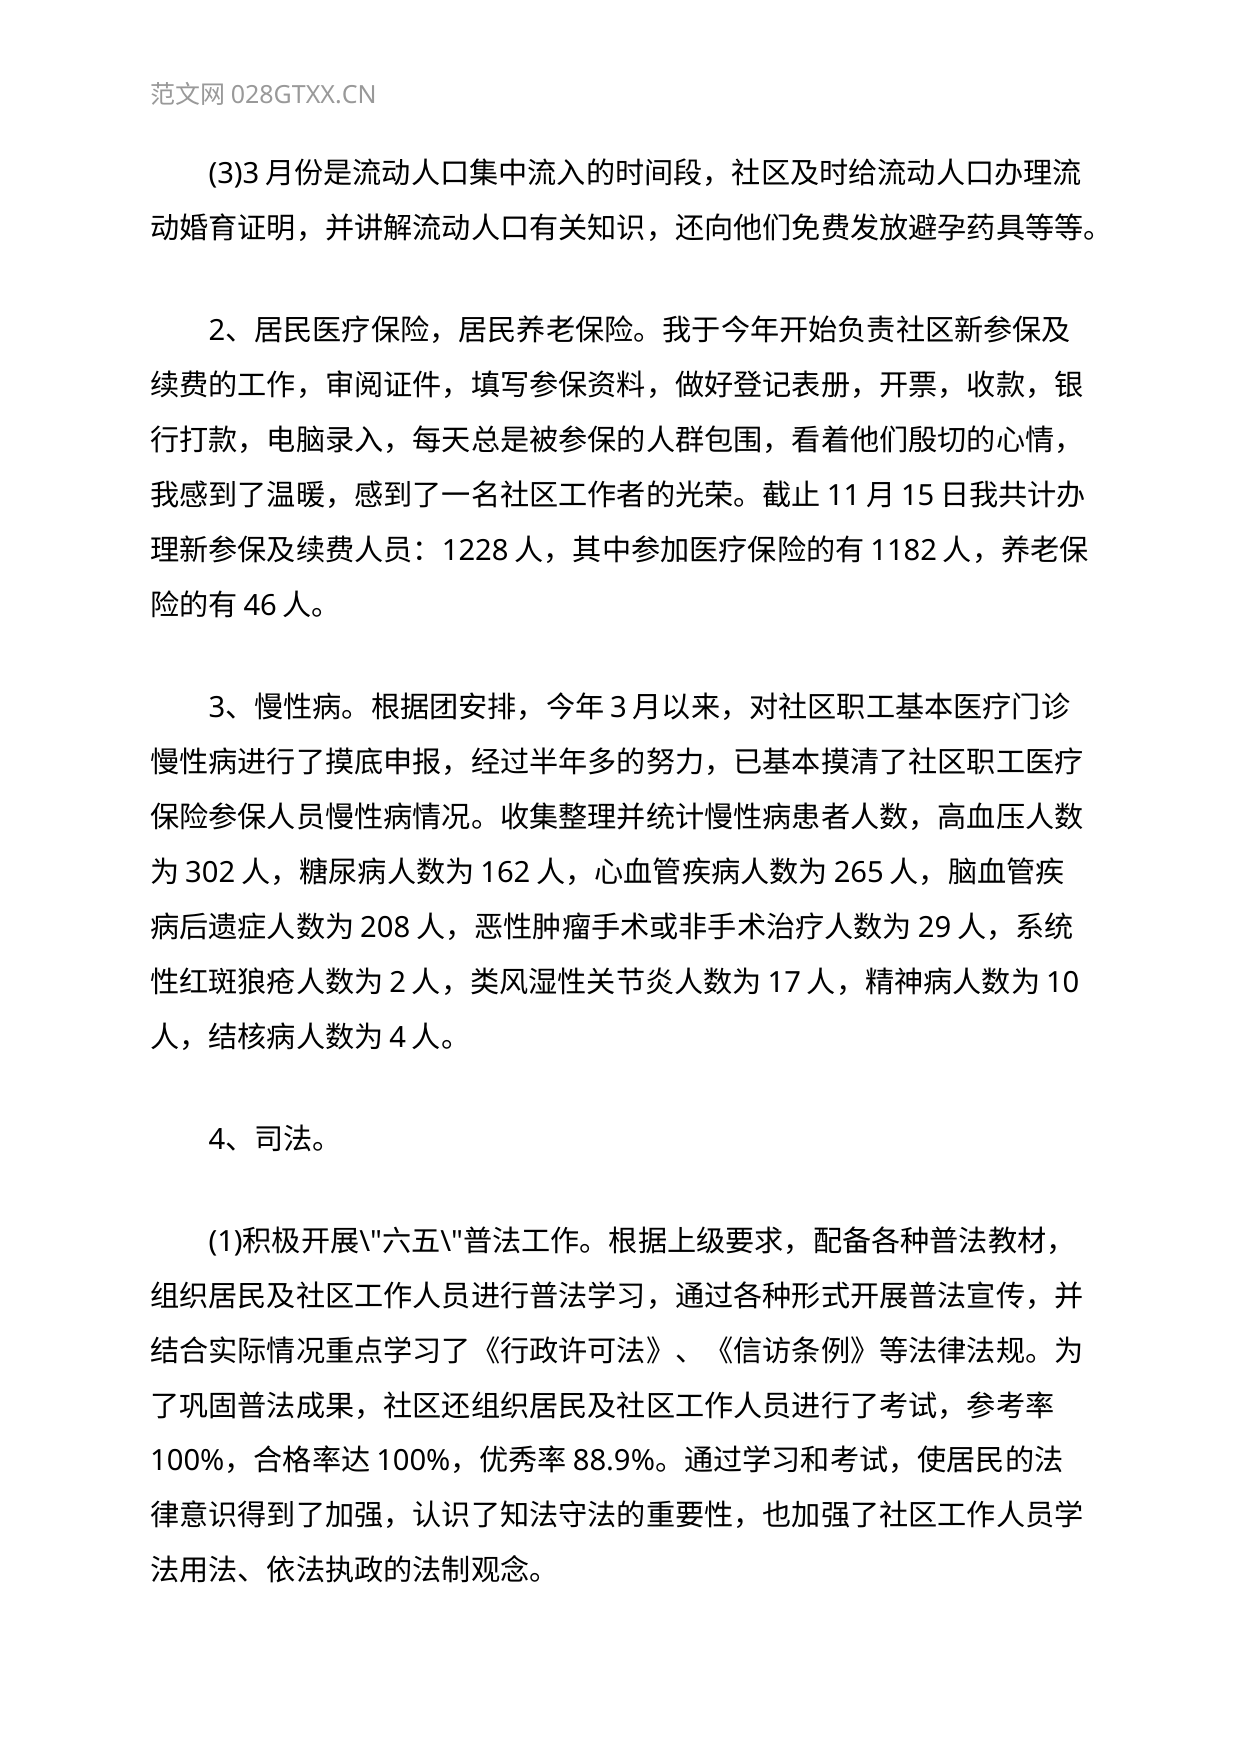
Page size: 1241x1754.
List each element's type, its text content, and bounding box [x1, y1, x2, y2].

text 3、慢性病。根据团安排，今年3月以来，对社区职工基本医疗门诊慢性病进行了摸底申报，经过半年多的努力，已基本摸清了社区职工医疗保险参保人员慢性病情况。收集整理并统计慢性病患者人数，高血压人数为302人，糖尿病人数为162人，心血管疾病人数为265人，脑血管疾病后遗症人数为208人，恶性肿瘤手术或非手术治疗人数为29人，系统性红斑狼疮人数为2人，类风湿性关节炎人数为17人，精神病人数为10人，结核病人数为4人。 [150, 683, 1090, 1056]
text 2、居民医疗保险，居民养老保险。我于今年开始负责社区新参保及续费的工作，审阅证件，填写参保资料，做好登记表册，开票，收款，银行打款，电脑录入，每天总是被参保的人群包围，看着他们殷切的心情，我感到了温暖，感到了一名社区工作者的光荣。截止11月15日我共计办理新参保及续费人员：1228人，其中参加医疗保险的有1182人，养老保险的有46人。 [150, 307, 1090, 624]
text (1)积极开展\"六五\"普法工作。根据上级要求，配备各种普法教材，组织居民及社区工作人员进行普法学习，通过各种形式开展普法宣传，并结合实际情况重点学习了《行政许可法》、《信访条例》等法律法规。为了巩固普法成果，社区还组织居民及社区工作人员进行了考试，参考率100%，合格率达100%，优秀率88.9%。通过学习和考试，使居民的法律意识得到了加强，认识了知法守法的重要性，也加强了社区工作人员学法用法、依法执政的法制观念。 [150, 1217, 1090, 1589]
text (3)3月份是流动人口集中流入的时间段，社区及时给流动人口办理流动婚育证明，并讲解流动人口有关知识，还向他们免费发放避孕药具等等。 [150, 150, 1090, 247]
text 4、司法。 [150, 1115, 1090, 1158]
